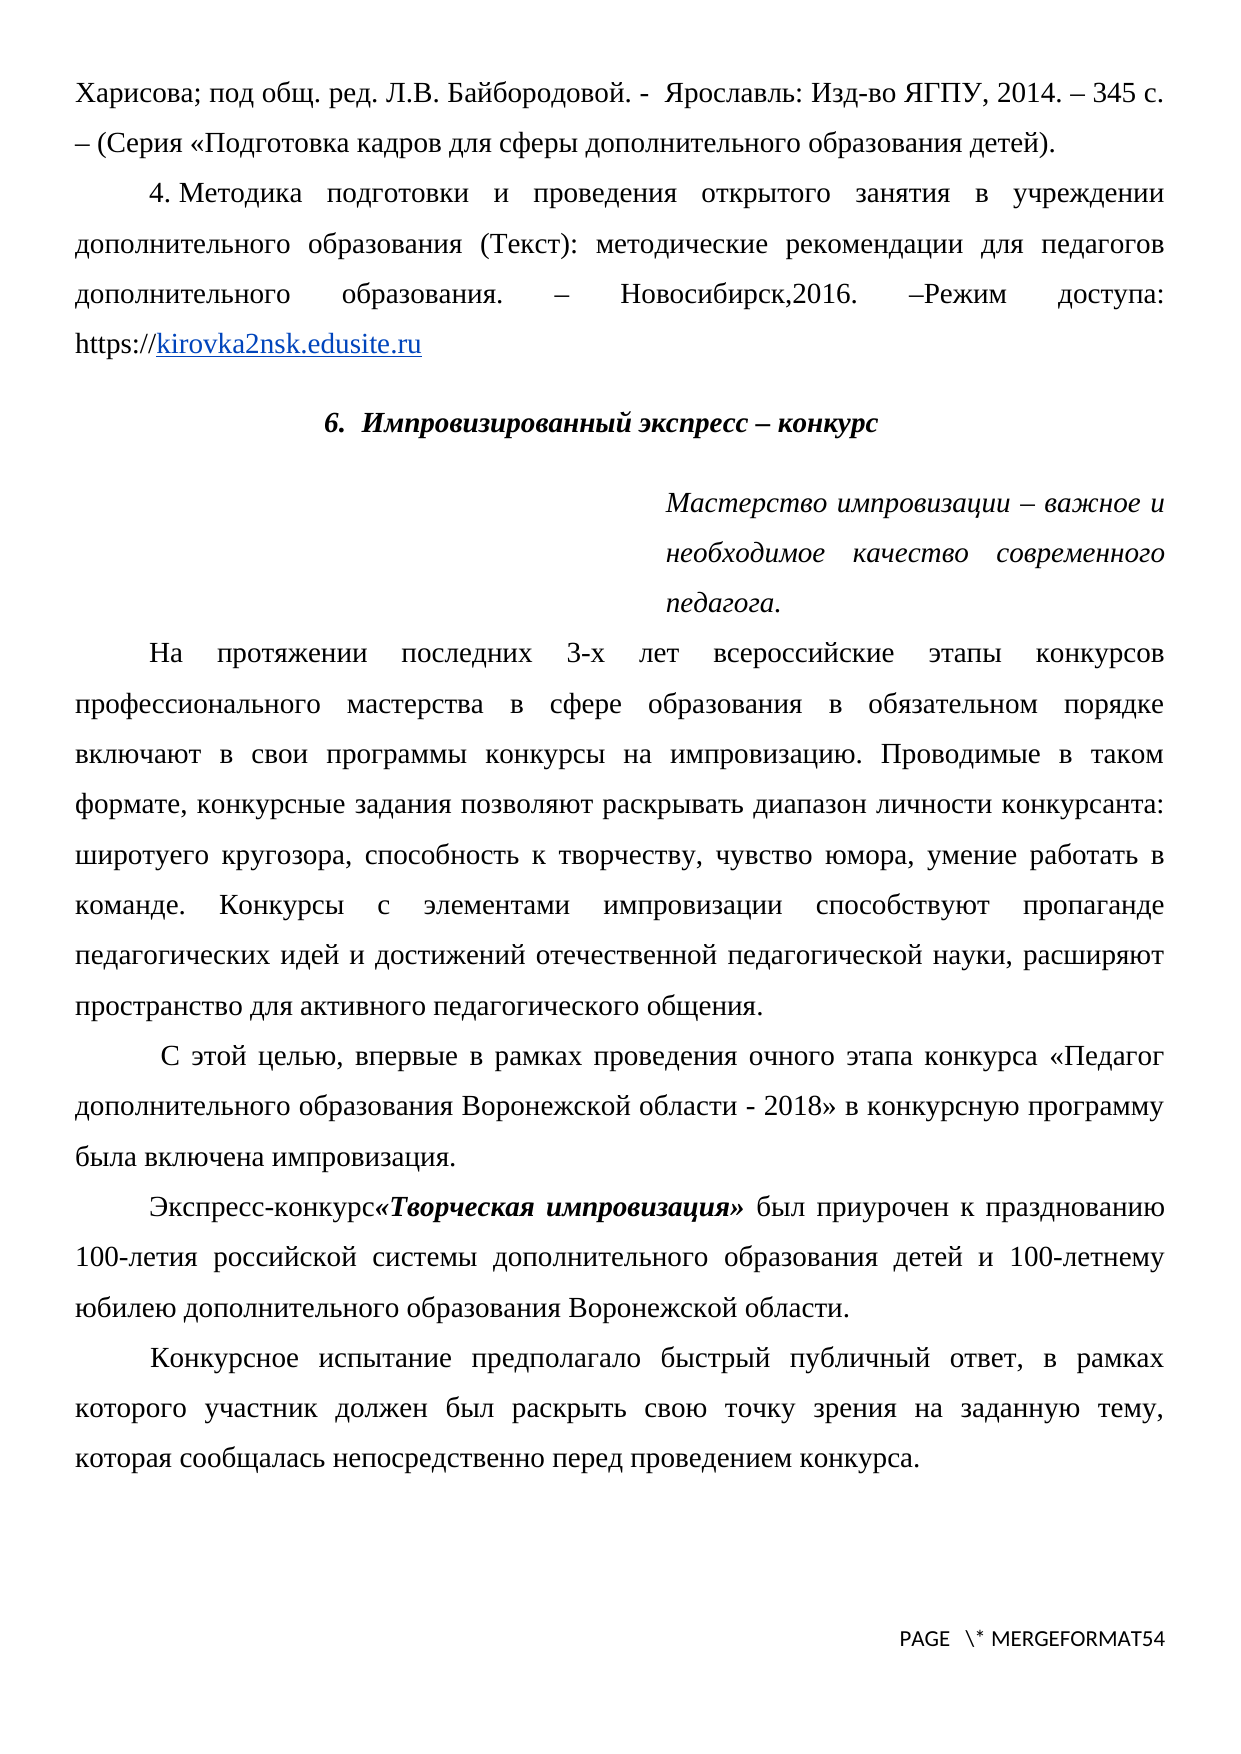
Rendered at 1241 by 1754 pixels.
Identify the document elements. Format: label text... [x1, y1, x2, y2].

list Методика подготовки и проведения открытого занятия в учреждении дополнительного образования (Текст): методические рекомендации для педагогов дополнительного образования. – Новосибирск,2016. –Режим доступа: https://kirovka2nsk.edusite.ru [75, 176, 1165, 360]
text Экспресс-конкурс«Творческая импровизация» был приурочен к празднованию 100-летия российской системы дополнительного образования детей и 100-летнему юбилею дополнительного образования Воронежской области. [75, 1189, 1165, 1323]
text С этой целью, впервые в рамках проведения очного этапа конкурса «Педагог дополнительного образования Воронежской области - 2018» в конкурсную программу была включена импровизация. [75, 1038, 1165, 1172]
text На протяжении последних 3-х лет всероссийские этапы конкурсов профессионального мастерства в сфере образования в обязательном порядке включают в свои программы конкурсы на импровизацию. Проводимые в таком формате, конкурсные задания позволяют раскрывать диапазон личности конкурсанта: широтуего кругозора, способность к творчеству, чувство юмора, умение работать в команде. Конкурсы с элементами импровизации способствуют пропаганде педагогических идей и достижений отечественной педагогической науки, расширяют пространство для активного педагогического общения. [75, 636, 1165, 1021]
text Конкурсное испытание предполагало быстрый публичный ответ, в рамках которого участник должен был раскрыть свою точку зрения на заданную тему, которая сообщалась непосредственно перед проведением конкурса. [75, 1340, 1165, 1474]
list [75, 75, 1165, 159]
text Мастерство импровизации – важное и необходимое качество современного педагога. [666, 485, 1165, 619]
list Импровизированный экспресс – конкурс [37, 406, 1165, 439]
